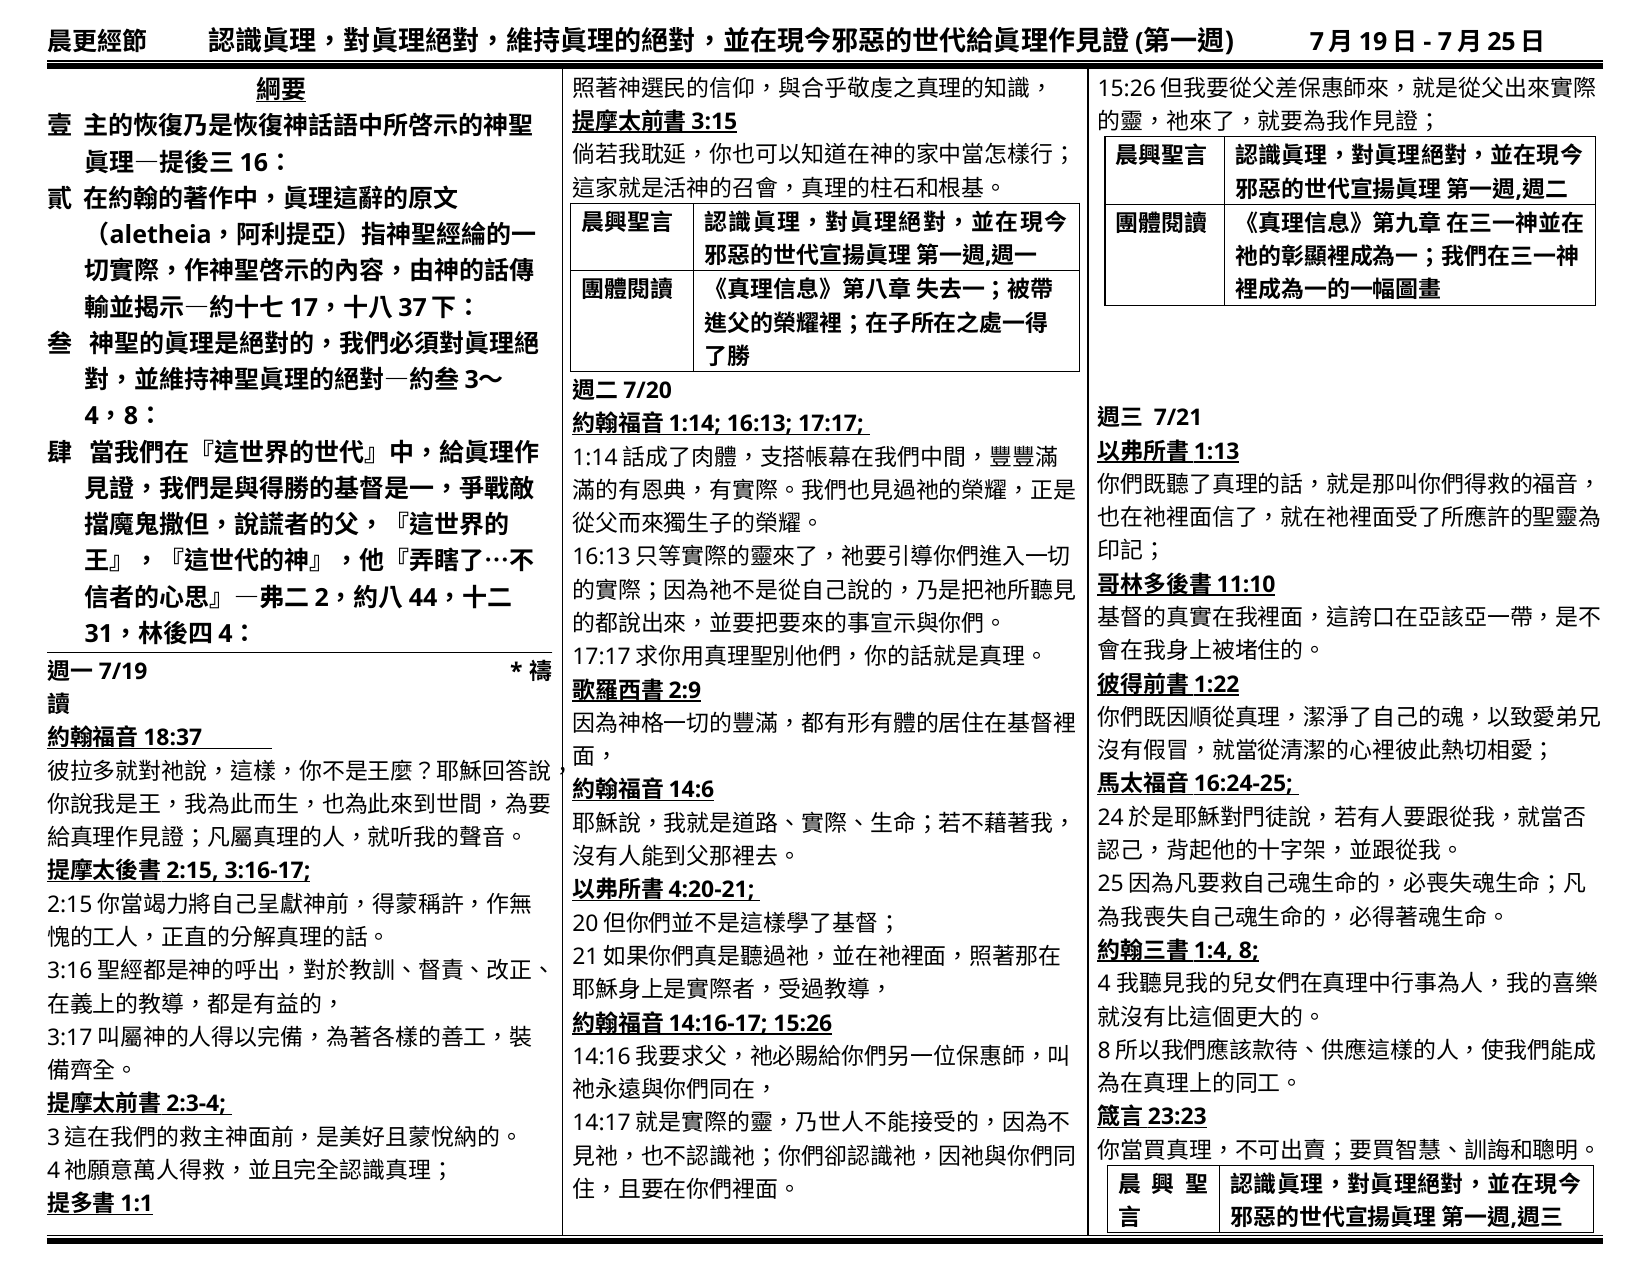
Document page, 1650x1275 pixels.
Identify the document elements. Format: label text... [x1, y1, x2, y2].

text 你們既因順從真理，潔淨了自己的魂，以致愛弟兄沒有假冒，就當從清潔的心裡彼此熱切相愛； [1097, 699, 1603, 765]
text 基督的真實在我裡面，這誇口在亞該亞一帶，是不會在我身上被堵住的。 [1097, 599, 1603, 665]
text 週三 7/21 [1097, 399, 1603, 433]
text 4 我聽見我的兒女們在真理中行事為人，我的喜樂就沒有比這個更大的。 [1097, 965, 1603, 1032]
text 倘若我耽延，你也可以知道在神的家中當怎樣行；這家就是活神的召會，真理的柱石和根基。 [572, 136, 1078, 203]
table_cell 團體閱讀 [1106, 205, 1224, 304]
text 因為神格一切的豐滿，都有形有體的居住在基督裡面， [572, 705, 1078, 771]
table_cell 《真理信息》第九章 在三一神並在祂的彰顯裡成為一；我們在三一神裡成為一的一幅圖畫 [1225, 205, 1595, 304]
text 3:17叫屬神的人得以完備，為著各樣的善工，裝備齊全。 [47, 1019, 552, 1085]
table_header 晨興聖言 [1108, 1166, 1219, 1232]
text 彼拉多就對祂說，這樣，你不是王麼？耶穌回答說，你說我是王，我為此而生，也為此來到世間，為要給真理作見證；凡屬真理的人，就听我的聲音。 [47, 753, 552, 852]
text 你當買真理，不可出賣；要買智慧、訓誨和聰明。 [1097, 1131, 1603, 1165]
text 週一 7/19 *禱讀 [47, 653, 552, 719]
text 彼得前書1:22 [1097, 665, 1603, 699]
table_header 晨興聖言 [571, 204, 693, 270]
text 20但你們並不是這樣學了基督； [572, 904, 1078, 938]
table_header 認識眞理，對眞理絕對，並在現今邪惡的世代宣揚眞理 第一週,週三 [1220, 1166, 1593, 1232]
text 24於是耶穌對門徒說，若有人要跟從我，就當否認己，背起他的十字架，並跟從我。 [1097, 798, 1603, 865]
table_cell 《真理信息》第八章 失去一；被帶進父的榮耀裡；在子所在之處一得了勝 [694, 271, 1079, 371]
text 貳 在約翰的著作中，眞理這辭的原文（aletheia，阿利提亞）指神聖經綸的一切實際，作神聖啓示的內容，由神的話傳輸並揭示—約十七17，十八37下： [47, 178, 552, 323]
text 歌羅西書2:9 [572, 672, 1078, 705]
text 約翰福音14:16-17; 15:26 [572, 1004, 1078, 1038]
text 約翰福音18:37 [47, 719, 552, 753]
text 哥林多後書11:10 [1097, 566, 1603, 599]
text 3這在我們的救主神面前，是美好且蒙悅納的。 [47, 1119, 552, 1152]
text 週二 7/20 [572, 372, 1078, 405]
text 箴言23:23 [1097, 1098, 1603, 1131]
text 17:17求你用真理聖別他們，你的話就是真理。 [572, 638, 1078, 672]
text 15:26但我要從父差保惠師來，就是從父出來實際的靈，祂來了，就要為我作見證； [1097, 69, 1603, 136]
text 4祂願意萬人得救，並且完全認識真理； [47, 1152, 552, 1185]
text 耶穌說，我就是道路、實際、生命；若不藉著我，沒有人能到父那裡去。 [572, 805, 1078, 871]
text 約翰三書1:4, 8; [1097, 932, 1603, 965]
text 2:15你當竭力將自己呈獻神前，得蒙稱許，作無愧的工人，正直的分解真理的話。 [47, 886, 552, 952]
text 提多書1:1 [47, 1185, 552, 1219]
text 提摩太前書2:3-4; [47, 1085, 552, 1119]
text 1:14話成了肉體，支搭帳幕在我們中間，豐豐滿滿的有恩典，有實際。我們也見過祂的榮耀，正是從父而來獨生子的榮耀。 [572, 439, 1078, 538]
text 肆 當我們在『這世界的世代』中，給眞理作見證，我們是與得勝的基督是一，爭戰敵擋魔鬼撒但，說謊者的父，『這世界的王』，『這世代的神』，他『弄瞎了…不信者的心思』—弗二2，約八44，十二31，林後四4： [47, 432, 552, 652]
text 壹 主的恢復乃是恢復神話語中所啓示的神聖眞理—提後三16： [47, 106, 552, 178]
text 提摩太後書2:15, 3:16-17; [47, 852, 552, 886]
table_header 認識眞理，對眞理絕對，並在現今邪惡的世代宣揚眞理 第一週,週二 [1225, 137, 1595, 204]
text 提摩太前書3:15 [572, 103, 1078, 136]
text 16:13只等實際的靈來了，祂要引導你們進入一切的實際；因為祂不是從自己說的，乃是把祂所聽見的都說出來，並要把要來的事宣示與你們。 [572, 538, 1078, 638]
text 叁 神聖的眞理是絕對的，我們必須對眞理絕對，並維持神聖眞理的絕對—約叁3～4，8： [47, 323, 552, 432]
text 約翰福音1:14; 16:13; 17:17; [572, 405, 1078, 439]
text 3:16聖經都是神的呼出，對於教訓、督責、改正、在義上的教導，都是有益的， [47, 952, 552, 1019]
text 14:16我要求父，祂必賜給你們另一位保惠師，叫祂永遠與你們同在， [572, 1038, 1078, 1104]
text 以弗所書1:13 [1097, 433, 1603, 466]
text 25因為凡要救自己魂生命的，必喪失魂生命；凡為我喪失自己魂生命的，必得著魂生命。 [1097, 865, 1603, 932]
text 以弗所書4:20-21; [572, 871, 1078, 904]
text 21如果你們真是聽過祂，並在祂裡面，照著那在耶穌身上是實際者，受過教導， [572, 938, 1078, 1004]
text 綱要 [9, 69, 552, 106]
table_cell 團體閱讀 [571, 271, 693, 371]
text 照著神選民的信仰，與合乎敬虔之真理的知識， [572, 69, 1078, 103]
text 14:17就是實際的靈，乃世人不能接受的，因為不見祂，也不認識祂；你們卻認識祂，因祂與你們同住，且要在你們裡面。 [572, 1104, 1078, 1204]
table_header 晨興聖言 [1106, 137, 1224, 204]
text 8所以我們應該款待、供應這樣的人，使我們能成為在真理上的同工。 [1097, 1032, 1603, 1098]
text 約翰福音14:6 [572, 771, 1078, 805]
table_header 認識眞理，對眞理絕對，並在現今邪惡的世代宣揚眞理 第一週,週一 [694, 204, 1079, 270]
text 馬太福音16:24-25; [1097, 765, 1603, 798]
text 你們既聽了真理的話，就是那叫你們得救的福音，也在祂裡面信了，就在祂裡面受了所應許的聖靈為印記； [1097, 466, 1603, 566]
